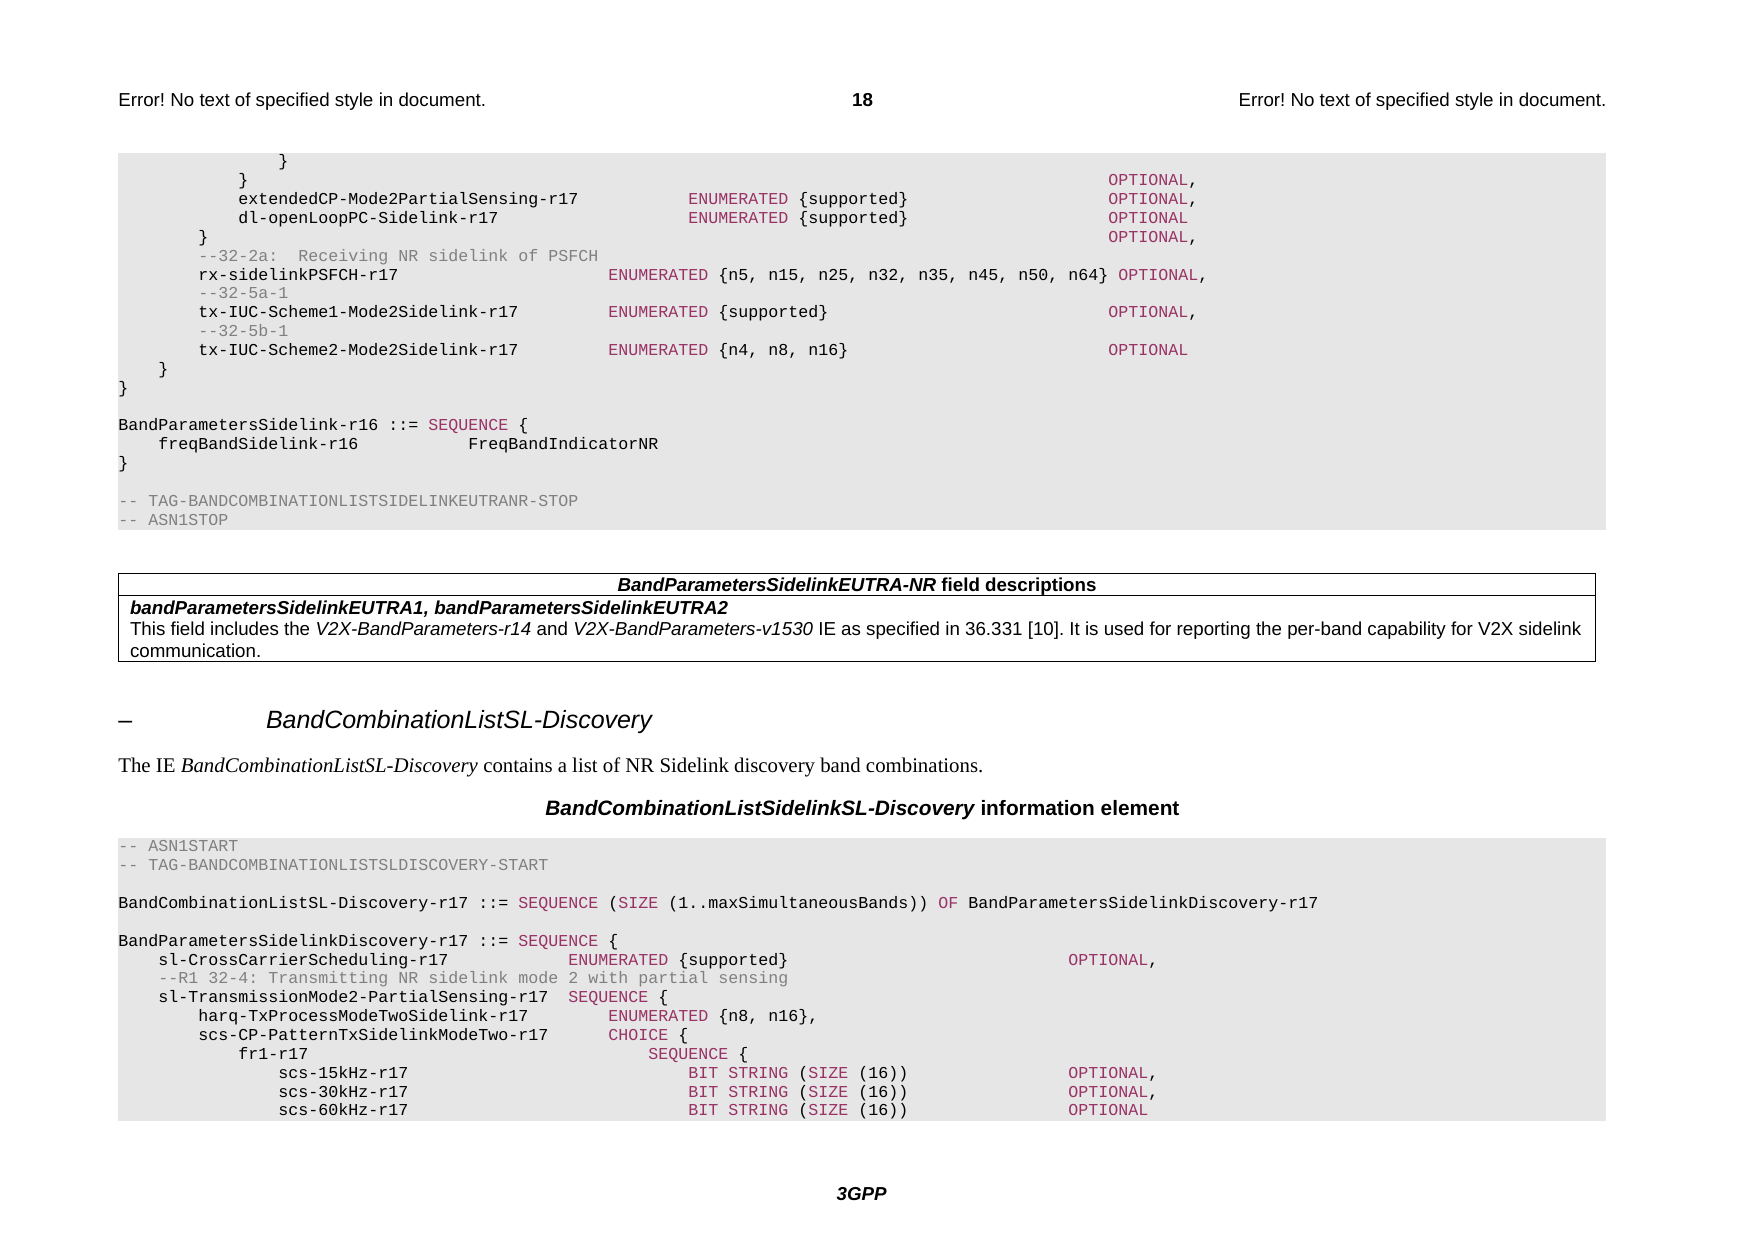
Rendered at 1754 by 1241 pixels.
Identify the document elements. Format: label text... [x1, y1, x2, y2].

text -- TAG-BANDCOMBINATIONLISTSIDELINKEUTRANR-STOP [118, 492, 1606, 511]
text sl-CrossCarrierScheduling-r17 ENUMERATED {supported} OPTIONAL, [118, 951, 1606, 970]
text BandParametersSidelinkDiscovery-r17 ::= SEQUENCE { [118, 932, 1606, 951]
text --32-2a: Receiving NR sidelink of PSFCH [118, 247, 1606, 266]
text BandParametersSidelink-r16 ::= SEQUENCE { [118, 417, 1606, 436]
text --32-5b-1 [118, 323, 1606, 341]
text } [118, 153, 1606, 172]
text freqBandSidelink-r16 FreqBandIndicatorNR [118, 436, 1606, 454]
text scs-30kHz-r17 BIT STRING (SIZE (16)) OPTIONAL, [118, 1083, 1606, 1102]
text tx-IUC-Scheme2-Mode2Sidelink-r17 ENUMERATED {n4, n8, n16} OPTIONAL [118, 341, 1606, 360]
text harq-TxProcessModeTwoSidelink-r17 ENUMERATED {n8, n16}, [118, 1008, 1606, 1027]
text -- TAG-BANDCOMBINATIONLISTSLDISCOVERY-START [118, 857, 1606, 876]
text } [118, 360, 1606, 379]
text extendedCP-Mode2PartialSensing-r17 ENUMERATED {supported} OPTIONAL, [118, 191, 1606, 209]
text scs-CP-PatternTxSidelinkModeTwo-r17 CHOICE { [118, 1027, 1606, 1045]
text } OPTIONAL, [118, 172, 1606, 191]
text The IE BandCombinationListSL-Discovery contains a list of NR Sidelink discovery band combinations. [118, 752, 1606, 777]
text } [118, 454, 1606, 473]
text scs-15kHz-r17 BIT STRING (SIZE (16)) OPTIONAL, [118, 1064, 1606, 1083]
text scs-60kHz-r17 BIT STRING (SIZE (16)) OPTIONAL [118, 1102, 1606, 1121]
text fr1-r17 SEQUENCE { [118, 1045, 1606, 1064]
text } OPTIONAL, [118, 228, 1606, 247]
text BandCombinationListSL-Discovery-r17 ::= SEQUENCE (SIZE (1..maxSimultaneousBands)) OF BandParametersSidelinkDiscovery-r17 [118, 894, 1606, 913]
text dl-openLoopPC-Sidelink-r17 ENUMERATED {supported} OPTIONAL [118, 209, 1606, 228]
text rx-sidelinkPSFCH-r17 ENUMERATED {n5, n15, n25, n32, n35, n45, n50, n64} OPTIONAL, [118, 266, 1606, 285]
text --R1 32-4: Transmitting NR sidelink mode 2 with partial sensing [118, 970, 1606, 989]
text BandCombinationListSidelinkSL-Discovery information element [118, 795, 1606, 819]
text tx-IUC-Scheme1-Mode2Sidelink-r17 ENUMERATED {supported} OPTIONAL, [118, 304, 1606, 323]
text -- ASN1STOP [118, 511, 1606, 530]
subtitle – BandCombinationListSL-Discovery [118, 705, 1606, 734]
text --32-5a-1 [118, 285, 1606, 304]
text } [118, 379, 1606, 398]
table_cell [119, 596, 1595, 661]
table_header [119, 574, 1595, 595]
text -- ASN1START [118, 838, 1606, 857]
text sl-TransmissionMode2-PartialSensing-r17 SEQUENCE { [118, 989, 1606, 1008]
